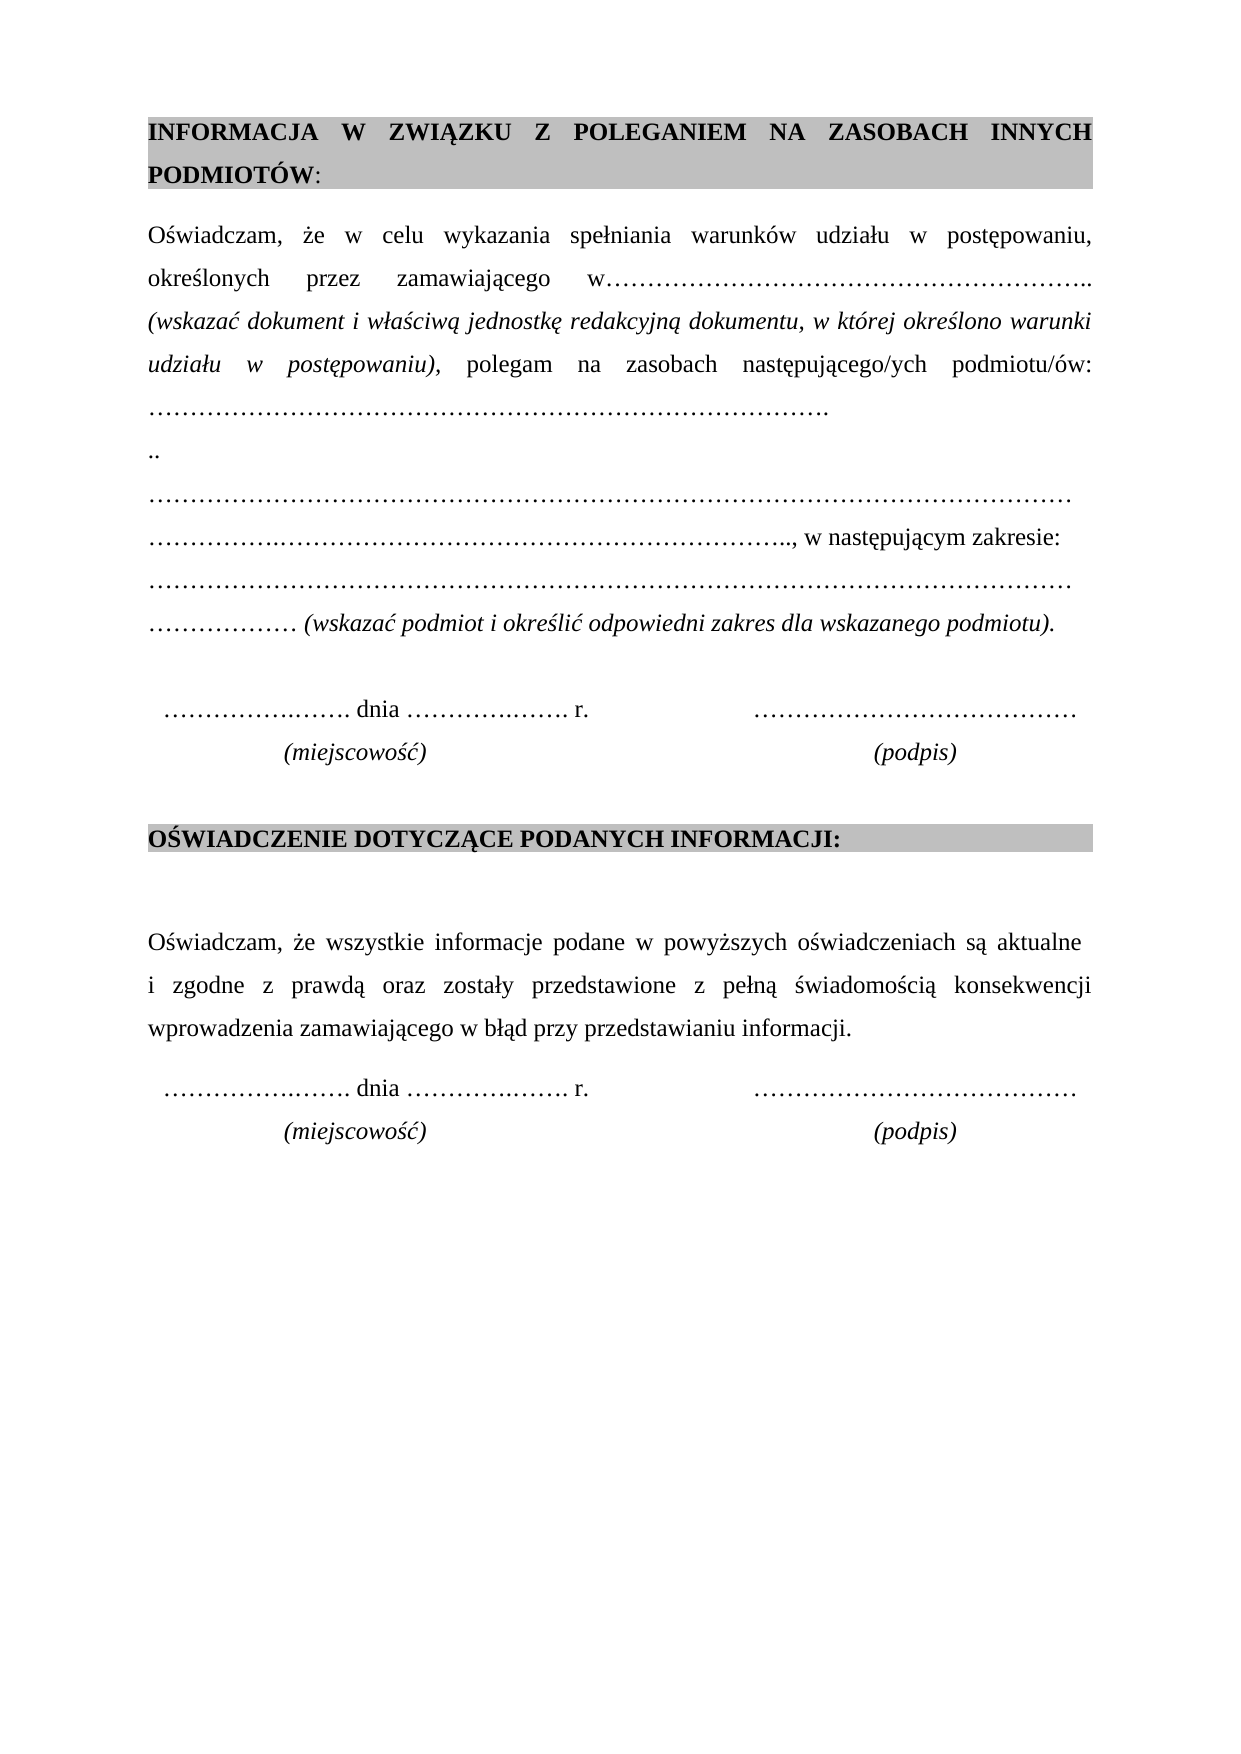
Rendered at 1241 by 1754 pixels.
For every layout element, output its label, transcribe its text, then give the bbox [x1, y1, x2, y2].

text Oświadczam, że wszystkie informacje podane w powyższych oświadczeniach są aktualne i zgodne z prawdą oraz zostały przedstawione z pełną świadomością konsekwencji wprowadzenia zamawiającego w błąd przy przedstawianiu informacji. [148, 927, 1093, 1042]
text Oświadczam, że w celu wykazania spełniania warunków udziału w postępowaniu, określonych przez zamawiającego w………………………………………………….. (wskazać dokument i właściwą jednostkę redakcyjną dokumentu, w której określono warunki udziału w postępowaniu), polegam na zasobach następującego/ych podmiotu/ów: ………………………………………………………………………. [148, 220, 1093, 421]
text ………………………………………………………………………………………………………………… (wskazać podmiot i określić odpowiedni zakres dla wskazanego podmiotu). [148, 565, 1093, 637]
text …………….……. dnia ………….……. r. ………………………………… [148, 1073, 1093, 1101]
text (miejscowość) (podpis) [148, 1116, 1093, 1144]
text OŚWIADCZENIE DOTYCZĄCE PODANYCH INFORMACJI: [148, 824, 1093, 852]
text INFORMACJA W ZWIĄZKU Z POLEGANIEM NA ZASOBACH INNYCH PODMIOTÓW: [148, 117, 1093, 189]
text …………….……. dnia ………….……. r. ………………………………… [148, 694, 1093, 723]
text ..……………………………………………………………………………………………………………….…………………………………………………….., w następującym zakresie: [148, 436, 1093, 551]
text (miejscowość) (podpis) [148, 737, 1093, 766]
